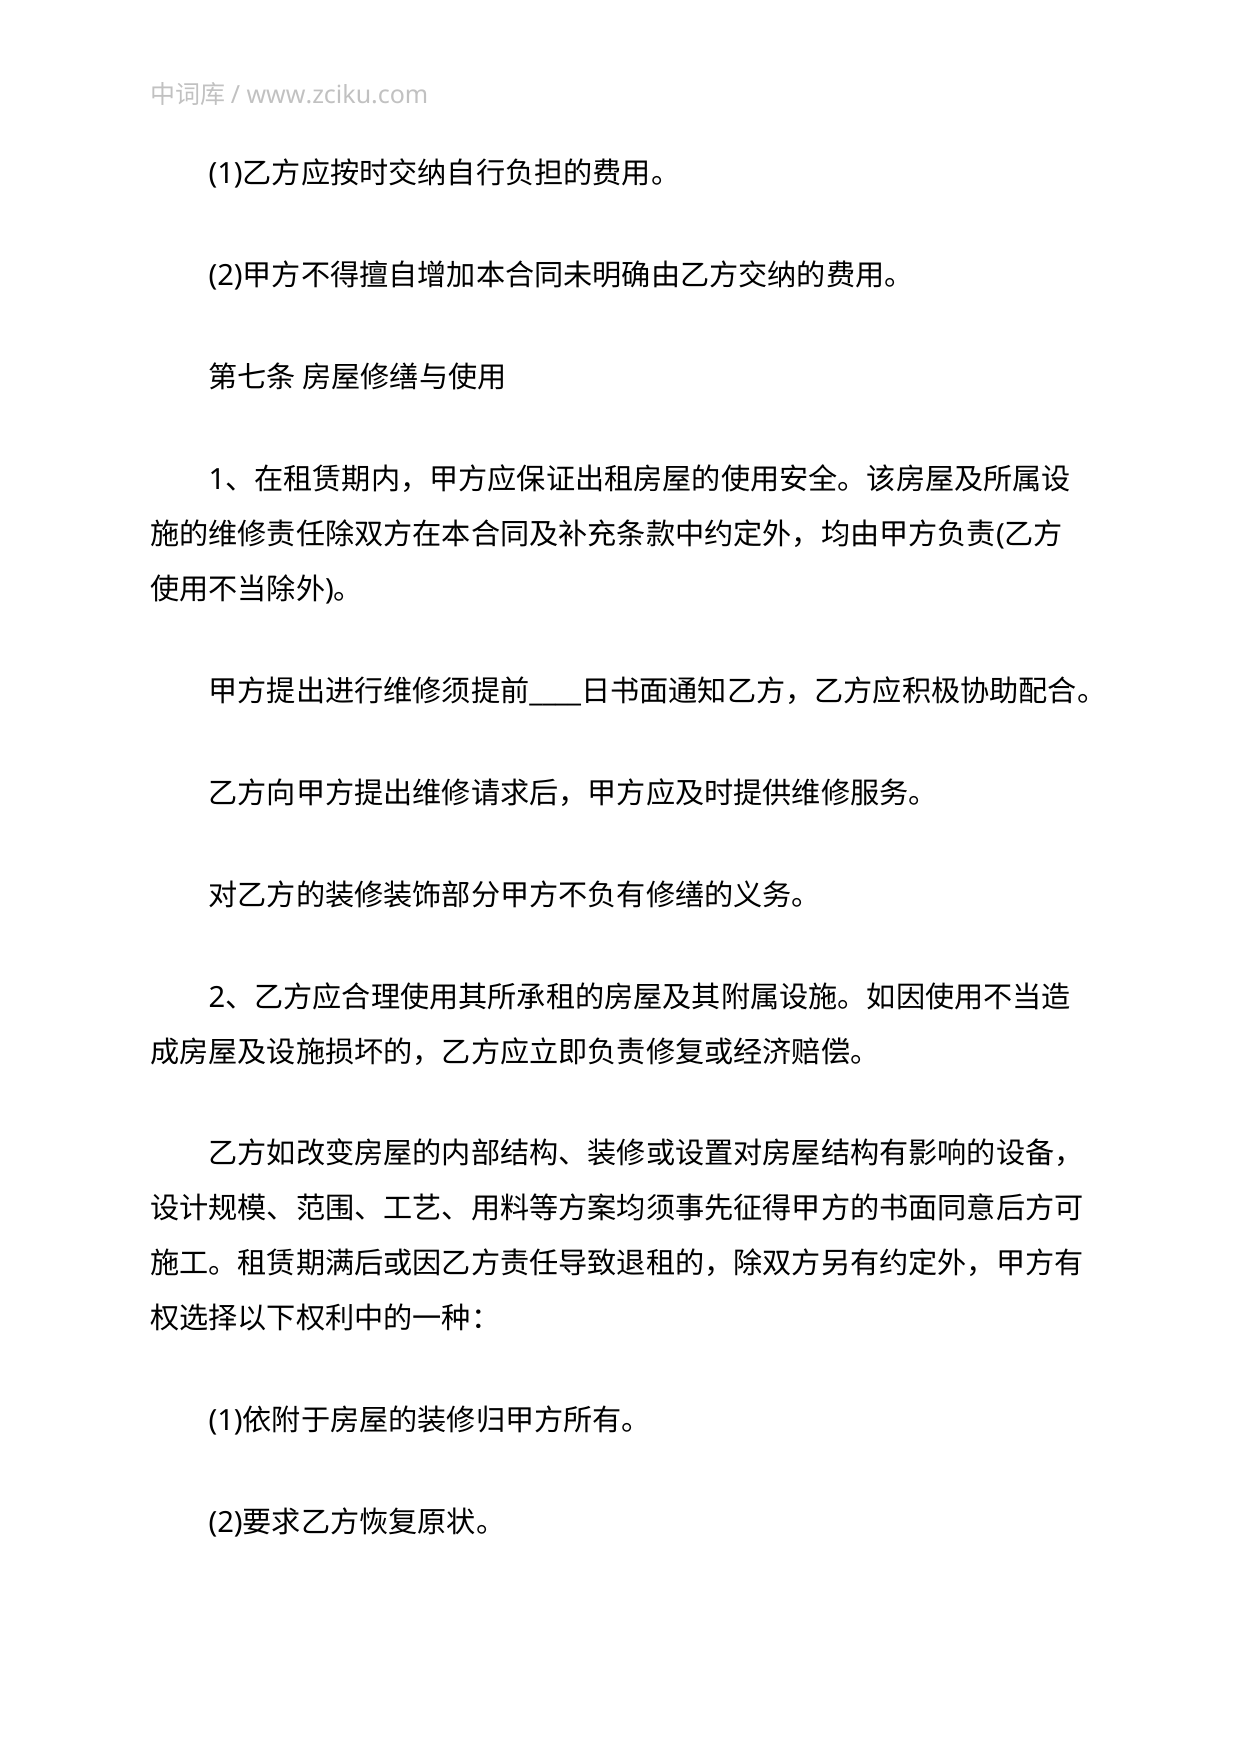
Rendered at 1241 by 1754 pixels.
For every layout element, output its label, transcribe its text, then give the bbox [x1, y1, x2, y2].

text (2)甲方不得擅自增加本合同未明确由乙方交纳的费用。 [150, 252, 1090, 294]
text (2)要求乙方恢复原状。 [150, 1498, 1090, 1541]
text (1)依附于房屋的装修归甲方所有。 [150, 1396, 1090, 1439]
text 对乙方的装修装饰部分甲方不负有修缮的义务。 [150, 871, 1090, 914]
text 乙方如改变房屋的内部结构、装修或设置对房屋结构有影响的设备，设计规模、范围、工艺、用料等方案均须事先征得甲方的书面同意后方可施工。租赁期满后或因乙方责任导致退租的，除双方另有约定外，甲方有权选择以下权利中的一种： [150, 1130, 1090, 1337]
text (1)乙方应按时交纳自行负担的费用。 [150, 150, 1090, 192]
text 第七条 房屋修缮与使用 [150, 354, 1090, 396]
text 甲方提出进行维修须提前____日书面通知乙方，乙方应积极协助配合。 [150, 668, 1090, 710]
text 1、在租赁期内，甲方应保证出租房屋的使用安全。该房屋及所属设施的维修责任除双方在本合同及补充条款中约定外，均由甲方负责(乙方使用不当除外)。 [150, 456, 1090, 608]
text 2、乙方应合理使用其所承租的房屋及其附属设施。如因使用不当造成房屋及设施损坏的，乙方应立即负责修复或经济赔偿。 [150, 973, 1090, 1071]
text 乙方向甲方提出维修请求后，甲方应及时提供维修服务。 [150, 770, 1090, 812]
